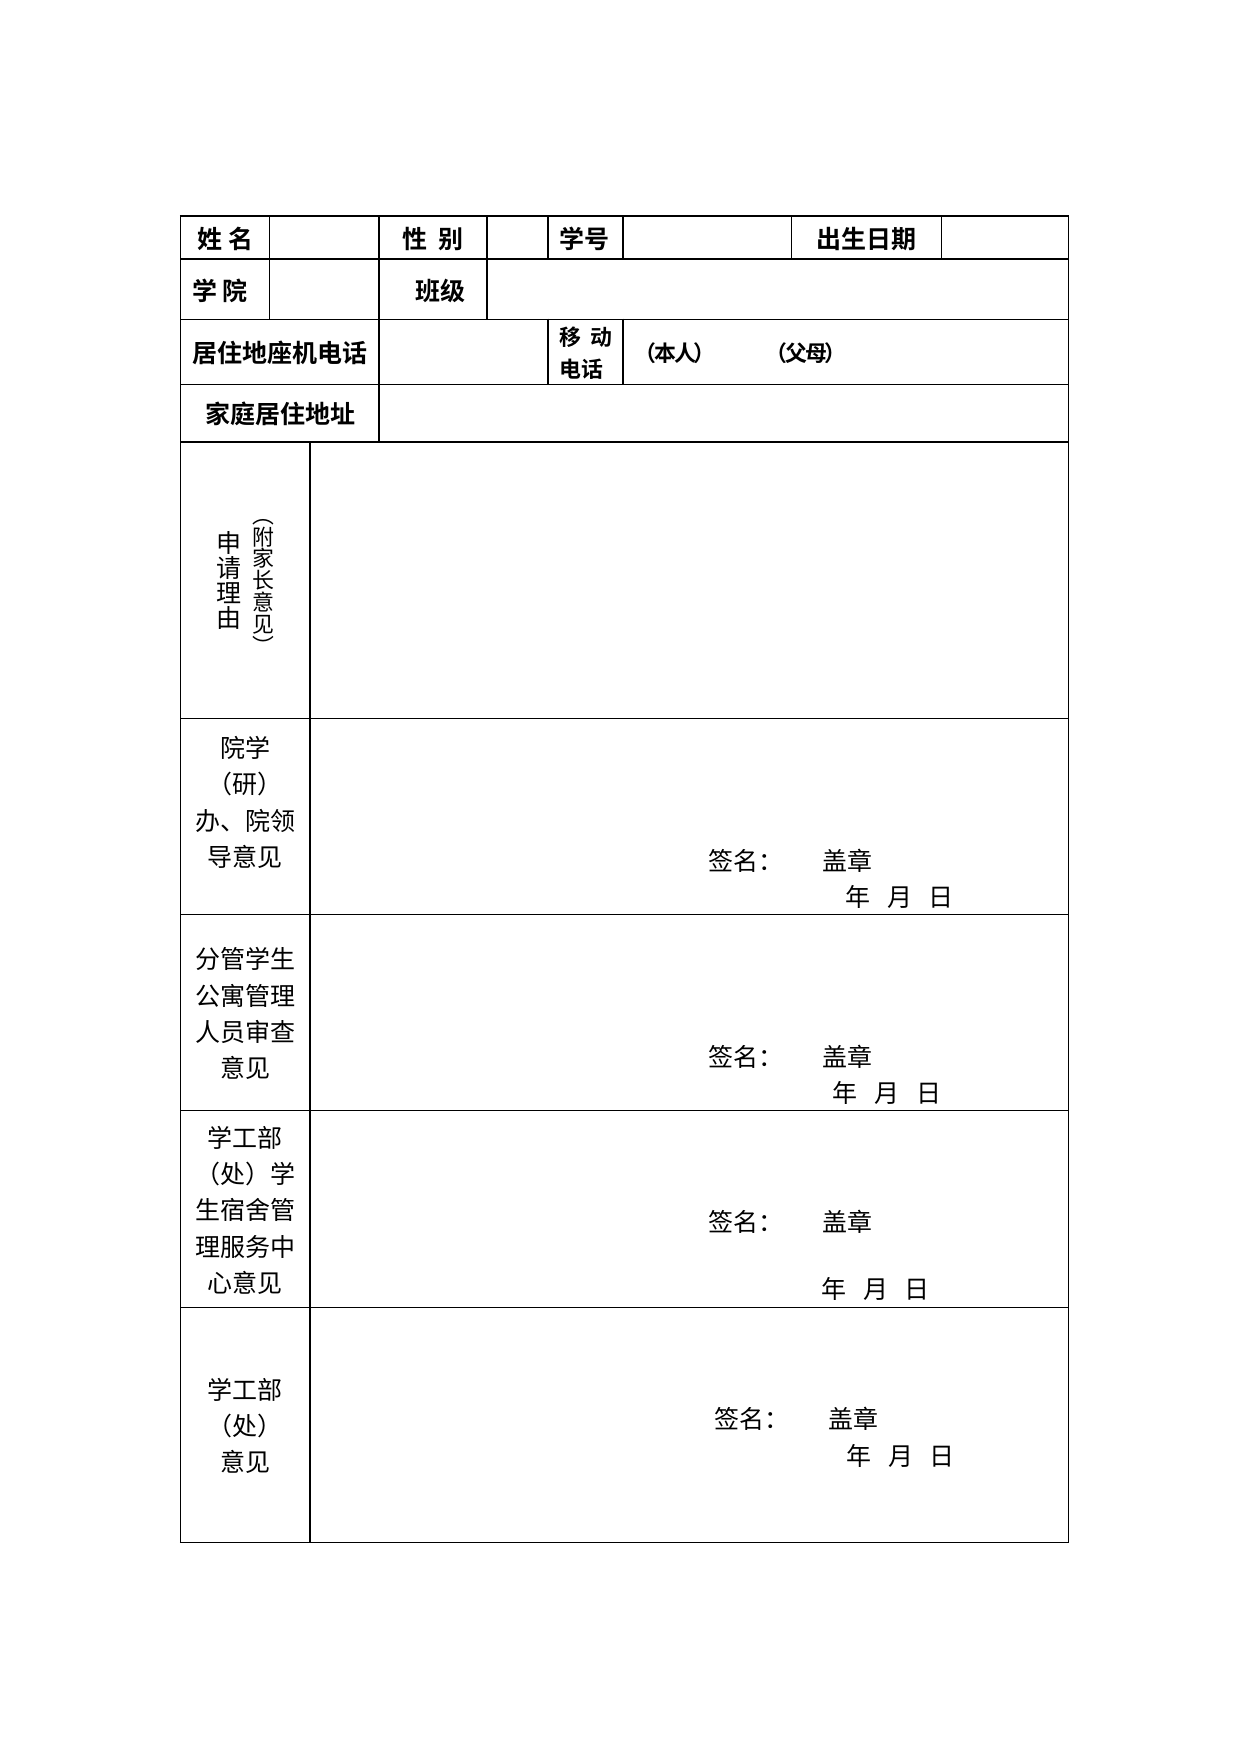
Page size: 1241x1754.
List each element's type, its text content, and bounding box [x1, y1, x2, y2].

table_cell [311, 443, 1068, 717]
table_cell 签名： 盖章 年 月 日 [311, 1308, 1068, 1542]
table_header 学号 [549, 217, 622, 258]
table_cell （本人） （父母） [624, 320, 1068, 383]
table_cell [380, 385, 1068, 441]
table_header 出生日期 [792, 217, 941, 258]
table_cell 学 院 [181, 260, 269, 318]
table_cell 签名： 盖章 年 月 日 [311, 1111, 1068, 1307]
table_header [488, 217, 547, 258]
table_cell 学工部（处） 意见 [181, 1308, 309, 1542]
table_cell 签名： 盖章 年 月 日 [311, 915, 1068, 1110]
table_header [270, 217, 378, 258]
table_header [624, 217, 791, 258]
table_cell （附家长意见） 申请理由 [181, 443, 309, 717]
table_cell [270, 260, 378, 318]
table_cell 学工部（处）学生宿舍管理服务中心意见 [181, 1111, 309, 1307]
table_header 姓 名 [181, 217, 269, 258]
table_cell 院学（研）办、院领导意见 [181, 719, 309, 914]
table_cell 班级 [380, 260, 486, 318]
table_cell 移动电话 [549, 320, 622, 383]
table_cell 居住地座机电话 [181, 320, 378, 383]
table_header [942, 217, 1068, 258]
table_cell 分管学生公寓管理人员审查 意见 [181, 915, 309, 1110]
table_cell [488, 260, 1068, 318]
table_cell 家庭居住地址 [181, 385, 378, 441]
table_cell [380, 320, 547, 383]
table_cell 签名： 盖章 年 月 日 [311, 719, 1068, 914]
table_header 性 别 [380, 217, 486, 258]
